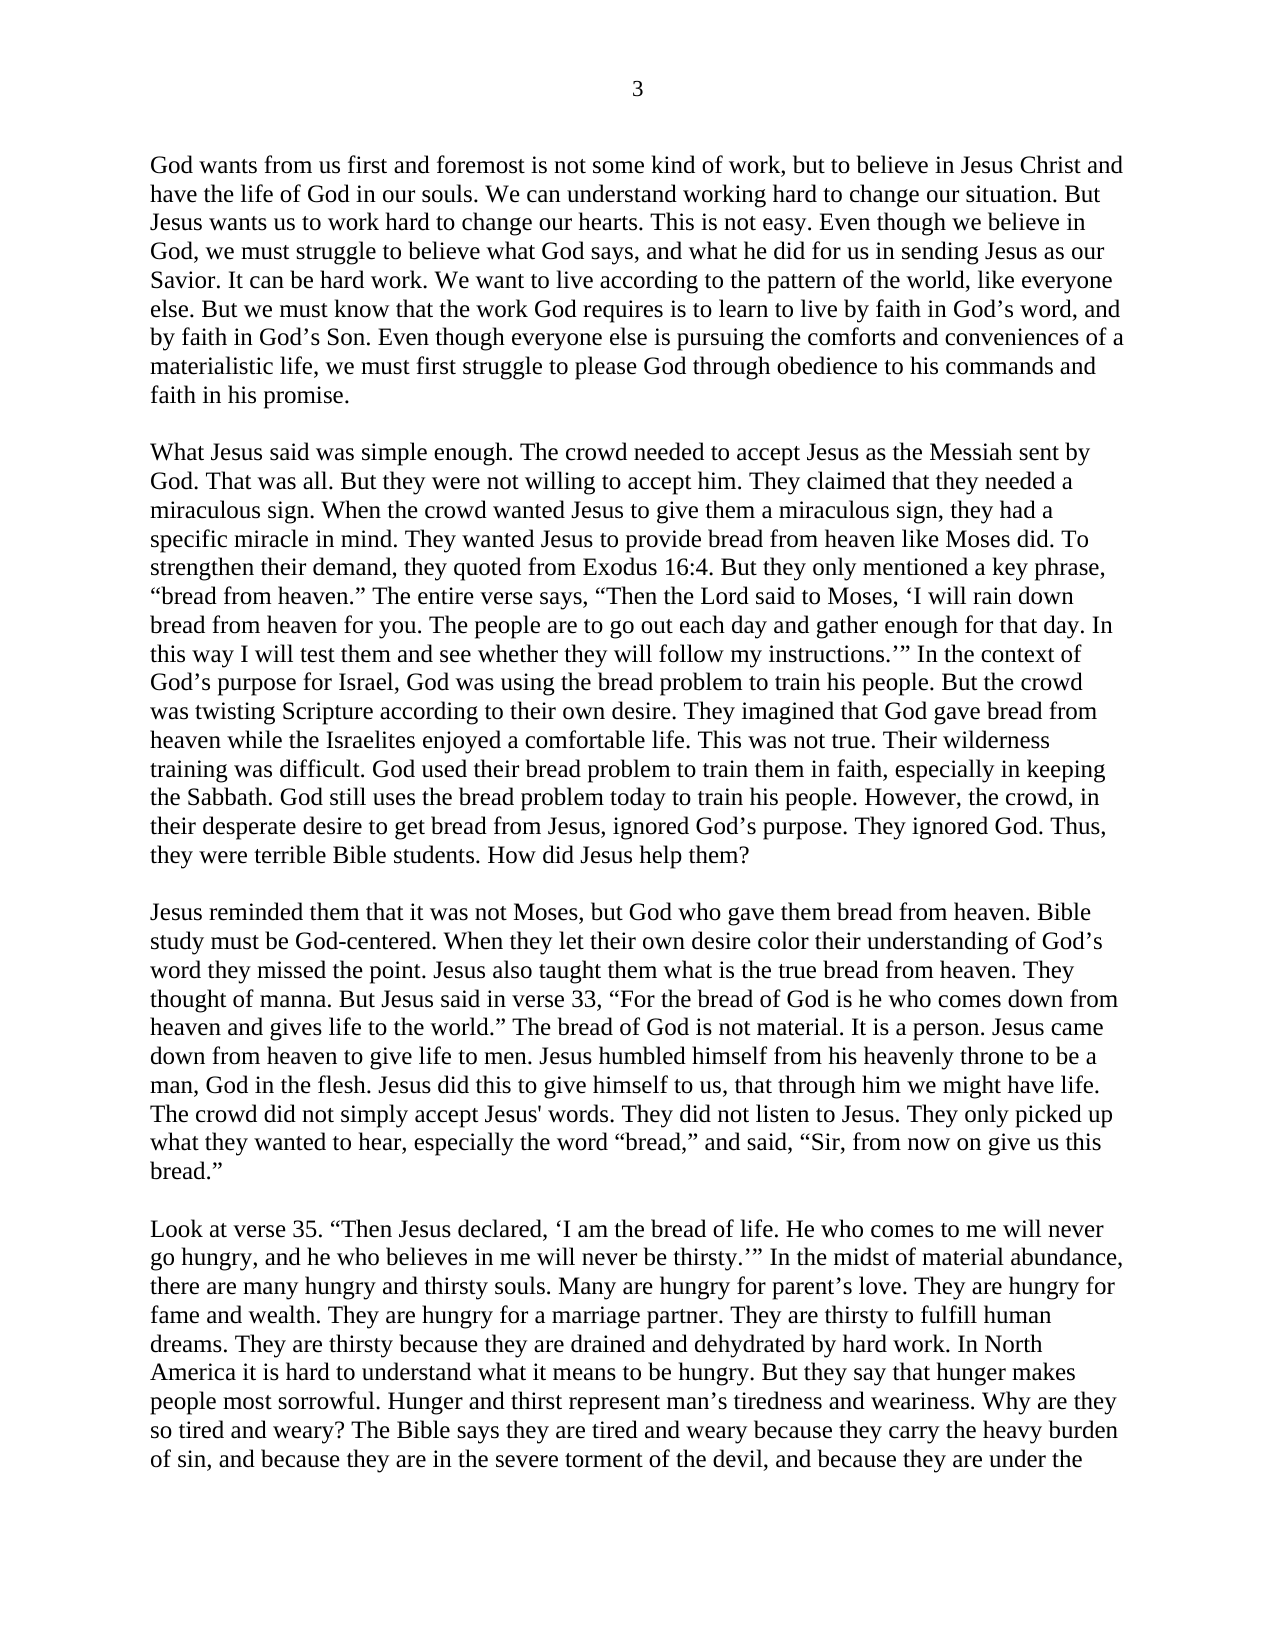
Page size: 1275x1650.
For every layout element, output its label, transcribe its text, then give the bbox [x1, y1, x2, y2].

text Jesus reminded them that it was not Moses, but God who gave them bread from heaven. Bible study must be God-centered. When they let their own desire color their understanding of God’s word they missed the point. Jesus also taught them what is the true bread from heaven. They thought of manna. But Jesus said in verse 33, “For the bread of God is he who comes down from heaven and gives life to the world.” The bread of God is not material. It is a person. Jesus came down from heaven to give life to men. Jesus humbled himself from his heavenly throne to be a man, God in the flesh. Jesus did this to give himself to us, that through him we might have life. The crowd did not simply accept Jesus' words. They did not listen to Jesus. They only picked up what they wanted to hear, especially the word “bread,” and said, “Sir, from now on give us this bread.” [150, 897, 1125, 1185]
text What Jesus said was simple enough. The crowd needed to accept Jesus as the Messiah sent by God. That was all. But they were not willing to accept him. They claimed that they needed a miraculous sign. When the crowd wanted Jesus to give them a miraculous sign, they had a specific miracle in mind. They wanted Jesus to provide bread from heaven like Moses did. To strengthen their demand, they quoted from Exodus 16:4. But they only mentioned a key phrase, “bread from heaven.” The entire verse says, “Then the Lord said to Moses, ‘I will rain down bread from heaven for you. The people are to go out each day and gather enough for that day. In this way I will test them and see whether they will follow my instructions.’” In the context of God’s purpose for Israel, God was using the bread problem to train his people. But the crowd was twisting Scripture according to their own desire. They imagined that God gave bread from heaven while the Israelites enjoyed a comfortable life. This was not true. Their wilderness training was difficult. God used their bread problem to train them in faith, especially in keeping the Sabbath. God still uses the bread problem today to train his people. However, the crowd, in their desperate desire to get bread from Jesus, ignored God’s purpose. They ignored God. Thus, they were terrible Bible students. How did Jesus help them? [150, 437, 1125, 869]
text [150, 150, 1125, 409]
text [150, 1214, 1125, 1472]
